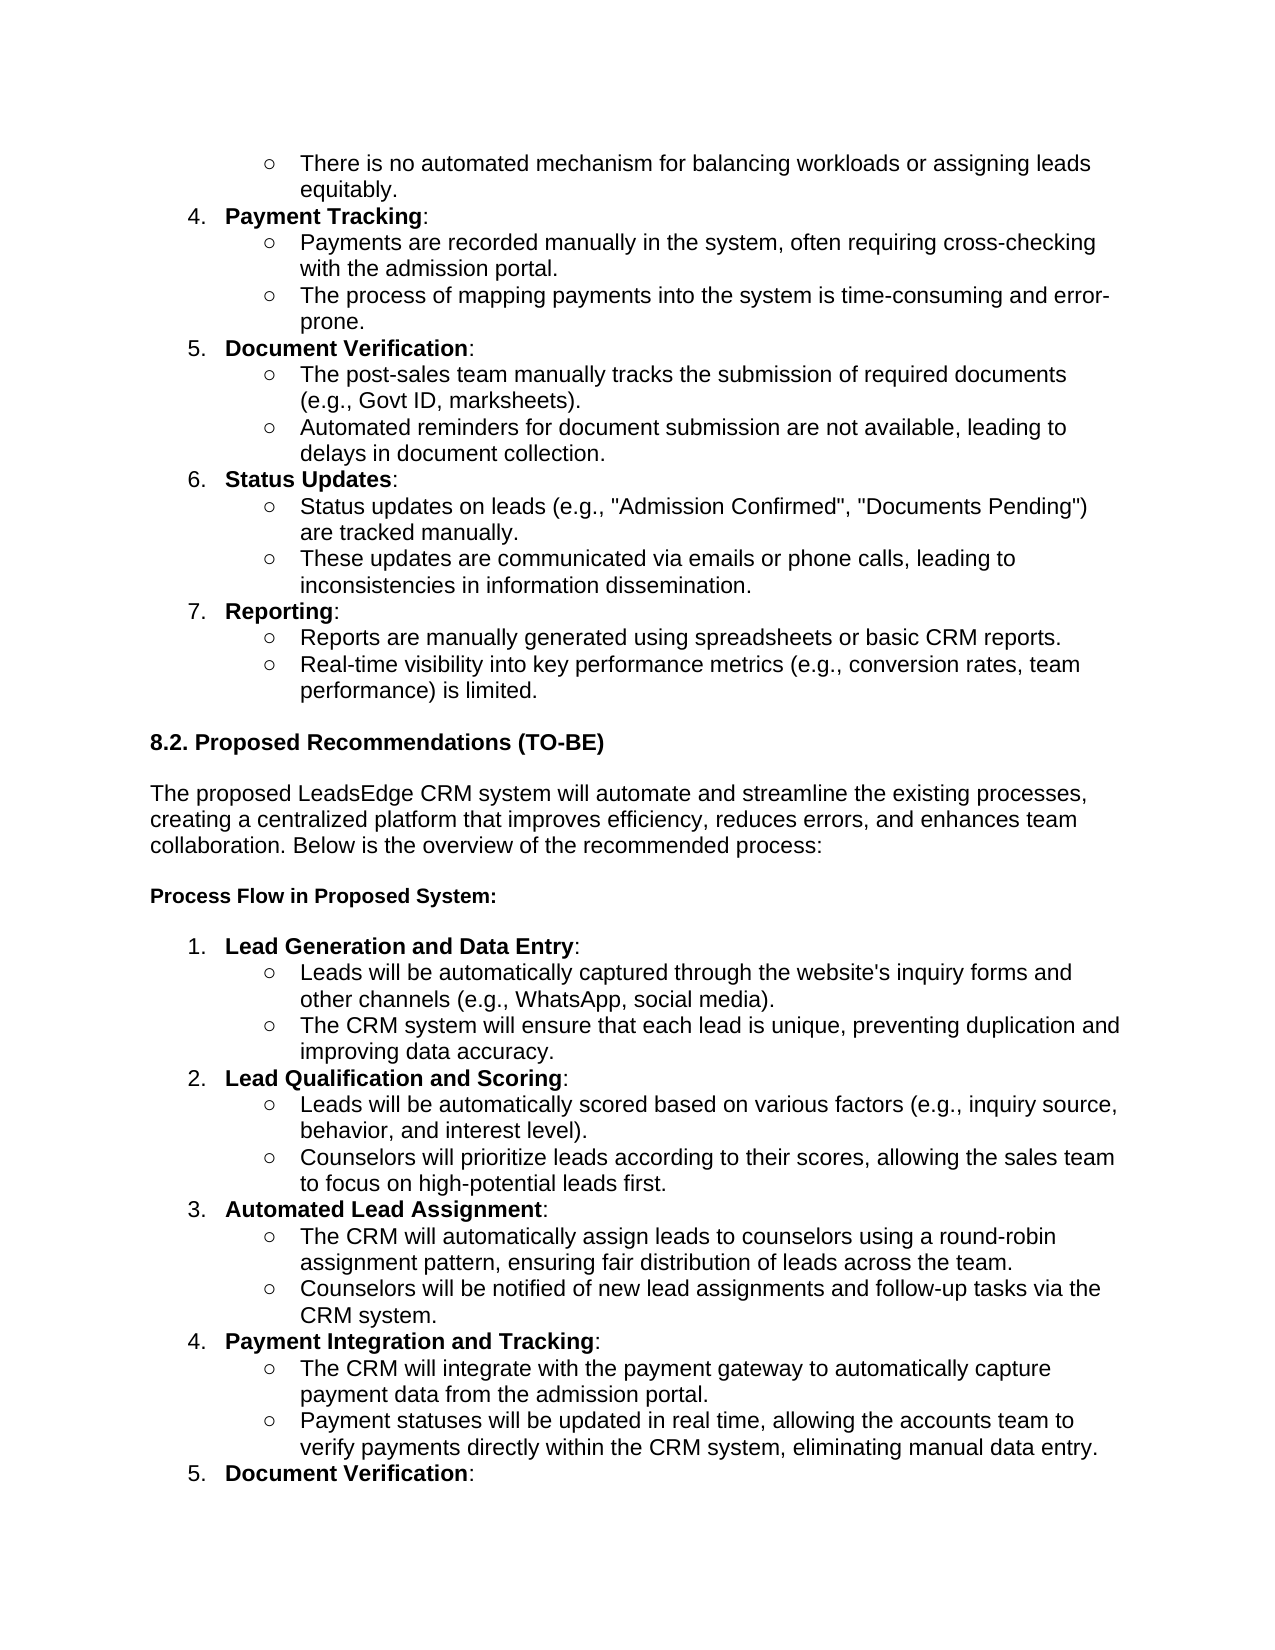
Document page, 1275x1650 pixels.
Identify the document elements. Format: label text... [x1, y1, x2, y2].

list Leads will be automatically scored based on various factors (e.g., inquiry source, behavior, and interest level). [262, 1091, 1125, 1144]
list Reporting: [187, 598, 1125, 624]
list Payments are recorded manually in the system, often requiring cross-checking with the admission portal. [262, 229, 1125, 282]
list Payment Integration and Tracking: [187, 1328, 1125, 1354]
list Automated Lead Assignment: [187, 1196, 1125, 1223]
list Automated reminders for document submission are not available, leading to delays in document collection. [262, 413, 1125, 466]
list Document Verification: [187, 1460, 1125, 1486]
list The CRM will integrate with the payment gateway to automatically capture payment data from the admission portal. [262, 1354, 1125, 1407]
list The post-sales team manually tracks the submission of required documents (e.g., Govt ID, marksheets). [262, 361, 1125, 413]
list Reports are manually generated using spreadsheets or basic CRM reports. [262, 624, 1125, 651]
list There is no automated mechanism for balancing workloads or assigning leads equitably. [262, 150, 1125, 203]
list The process of mapping payments into the system is time-consuming and error-prone. [262, 282, 1125, 334]
list Payment statuses will be updated in real time, allowing the accounts team to verify payments directly within the CRM system, eliminating manual data entry. [262, 1407, 1125, 1460]
text The proposed LeadsEdge CRM system will automate and streamline the existing processes, creating a centralized platform that improves efficiency, reduces errors, and enhances team collaboration. Below is the overview of the recommended process: [150, 780, 1125, 859]
subtitle Process Flow in Proposed System: [150, 884, 1125, 908]
list Counselors will be notified of new lead assignments and follow-up tasks via the CRM system. [262, 1275, 1125, 1328]
list Status Updates: [187, 466, 1125, 493]
list Real-time visibility into key performance metrics (e.g., conversion rates, team performance) is limited. [262, 651, 1125, 703]
list These updates are communicated via emails or phone calls, leading to inconsistencies in information dissemination. [262, 545, 1125, 598]
list Status updates on leads (e.g., "Admission Confirmed", "Documents Pending") are tracked manually. [262, 493, 1125, 545]
subtitle 8.2. Proposed Recommendations (TO-BE) [150, 728, 1125, 755]
list Lead Generation and Data Entry: [187, 933, 1125, 959]
list Document Verification: [187, 334, 1125, 361]
list Payment Tracking: [187, 203, 1125, 229]
list The CRM will automatically assign leads to counselors using a round-robin assignment pattern, ensuring fair distribution of leads across the team. [262, 1223, 1125, 1275]
list Counselors will prioritize leads according to their scores, allowing the sales team to focus on high-potential leads first. [262, 1144, 1125, 1196]
list The CRM system will ensure that each lead is unique, preventing duplication and improving data accuracy. [262, 1012, 1125, 1064]
list Leads will be automatically captured through the website's inquiry forms and other channels (e.g., WhatsApp, social media). [262, 959, 1125, 1012]
list Lead Qualification and Scoring: [187, 1064, 1125, 1091]
